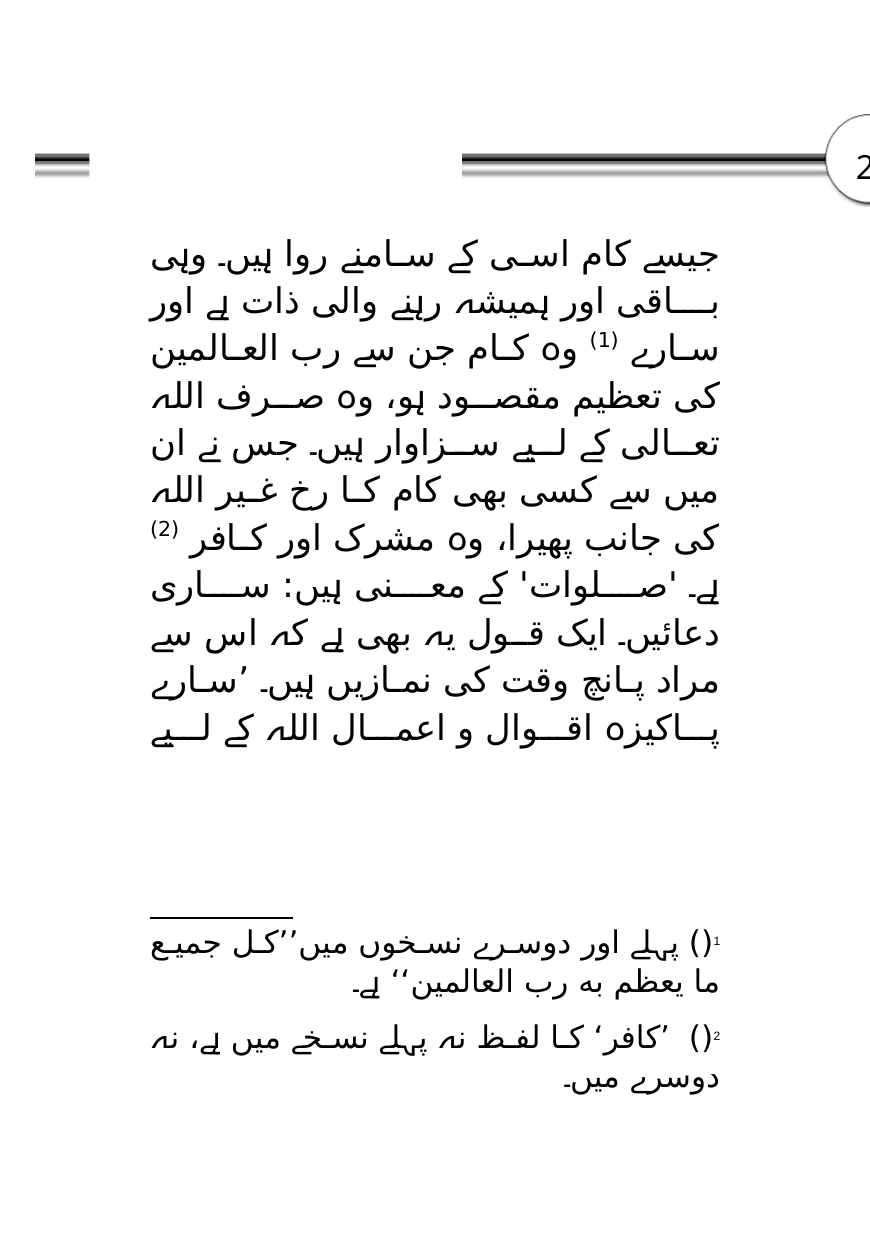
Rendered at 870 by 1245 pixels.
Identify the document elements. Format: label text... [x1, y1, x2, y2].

picture [861, 167, 870, 176]
picture [35, 112, 870, 208]
text ’تحیّات‘ کے معنی ہیں: تمام تر تعظیمات، چاہے وہ ملک کے اعتبار سے ہوں یا استحقاق کے اعتبارسے، اللہ () تعالی کے لیے ہیں۔ مثال کے طور پر جھکنے، رکوع کرنے () اور سجدے کرنے جیسے کام اسی کے سامنے روا ہیں۔ وہی باقی اور ہمیشہ رہنے والی ذات ہے اور سارے () وہ کام جن سے رب العالمین کی تعظیم مقصود ہو، وہ صرف اللہ تعالی کے لیے سزاوار ہیں۔ جس نے ان میں سے کسی بھی کام کا رخ غیر اللہ کی جانب پھیرا، وہ مشرک اور کافر () ہے۔ 'صلوات' کے معنی ہیں: ساری دعائیں۔ ایک قول یہ بھی ہے کہ اس سے مراد پانچ وقت کی نمازیں ہیں۔ ’سارے پاکیزہ اقوال و اعمال اللہ کے لیے ہیں()اللہ‘ تعالیٰ سراپا طیّب یعنی مکمل طور پر پاکیزہ ہے، اسے صرف پاکیزہ () اقوال واعمال ہی قبول ہیں۔ ’’اے نبی ﷺ ! آپ پر سلامتی، اللہ کی رحمت اور برکت نازل ہو‘‘ : اس کے ذریعے آپ نبی ﷺ کے لیے سلامتی، رحمت () اور برکت () کی دعا کر رہے ہیں۔ یاد رہے کہ جو دعا آپ ﷺ کے لیے کی جارہی ہے، وہی دعا اللہ کے لیے قطعًا نہیں کی جائے گی۔ ’’سلامتی () ہو ہم پر اور اللہ کے نیک بندوں پر‘‘: اس کے ذریعے آپ اپنے آپ کی اور زمین وآسمان میں موجود ہر صالح بندے () کی سلامتی کے لیے دعا کر رہے ہیں۔ ’سلامتی‘ دعا ہے اور نیکو کاروں کے لیے دعا تو کی جائے گی، لیکن انھیں اللہ کے ساتھ پکارا نہیں جائے گا۔ ’’میںگواہی دیتا ہوں کہ اللہ کے سوا کوئی برحق معبود نہیں۔ وہ اکیلا ہے۔ ()اس کا کوئی ساجھی نہیں۔‘‘() : اس کے ذریعہ آپ یقینی گواہی دیتے ہیں کہ زمین () وآسمان میں عبادت کی مستحق ذات صرف اللہ کی ہے۔ محمد صلی اللہ علیہ و سلم کے رسول ہونے کی گواہی دینے کا مطلب یہ ہے کہ () آپ اللہ کے بندے ہیں۔ چنانچہ آپ کی عبادت نہیں ہو سکتی۔ اسی طرح آپ اللہ کے رسول ہیں، اس لیے آپ کو جھٹلایا نہیں جا سکتا، بلکہ آپ کی اطاعت ضروری ہے۔ آپ کو اللہ نے بندگی کے وصف سے سرفراز کیا ہے۔ اس کی دلیل اللہ تعالی کا یہ فرمان ہے: (بہت بابرکت ہے وه اللہ، جس نے اپنے بندے () پر فرقان اتارا، تاکہ وه تمام لوگوں کے لیے آگاه کرنے واﻻ بن جائے)۔() اس کے بعد یہ دردو شریف پڑھیں گے: (’’اللَّهُمَّ صَلِّ عَلَى مُحَمَّدٍ ، [وَعَلَى آلِ مُحَمَّدٍ] ()، كَمَا صَلَّيْتَ عَلَى إِبْرَاهِيمَ [وعلی آل اِبراھیم] () إِنَّكَ حَمِيدٌ مَجِيدٌ()۔‘‘اے اللہ! درود (رحمت) بھیج محمد ﷺ پر اور ان کی آل پر، جس طرح تونے درود بھیجا ہے ابراہیم علیہ السلام پر اور ان کی آل پر۔ بے شک تو تعریف کا مستحق بڑی بزرگی والا ہے)۔ [150, 233, 720, 748]
